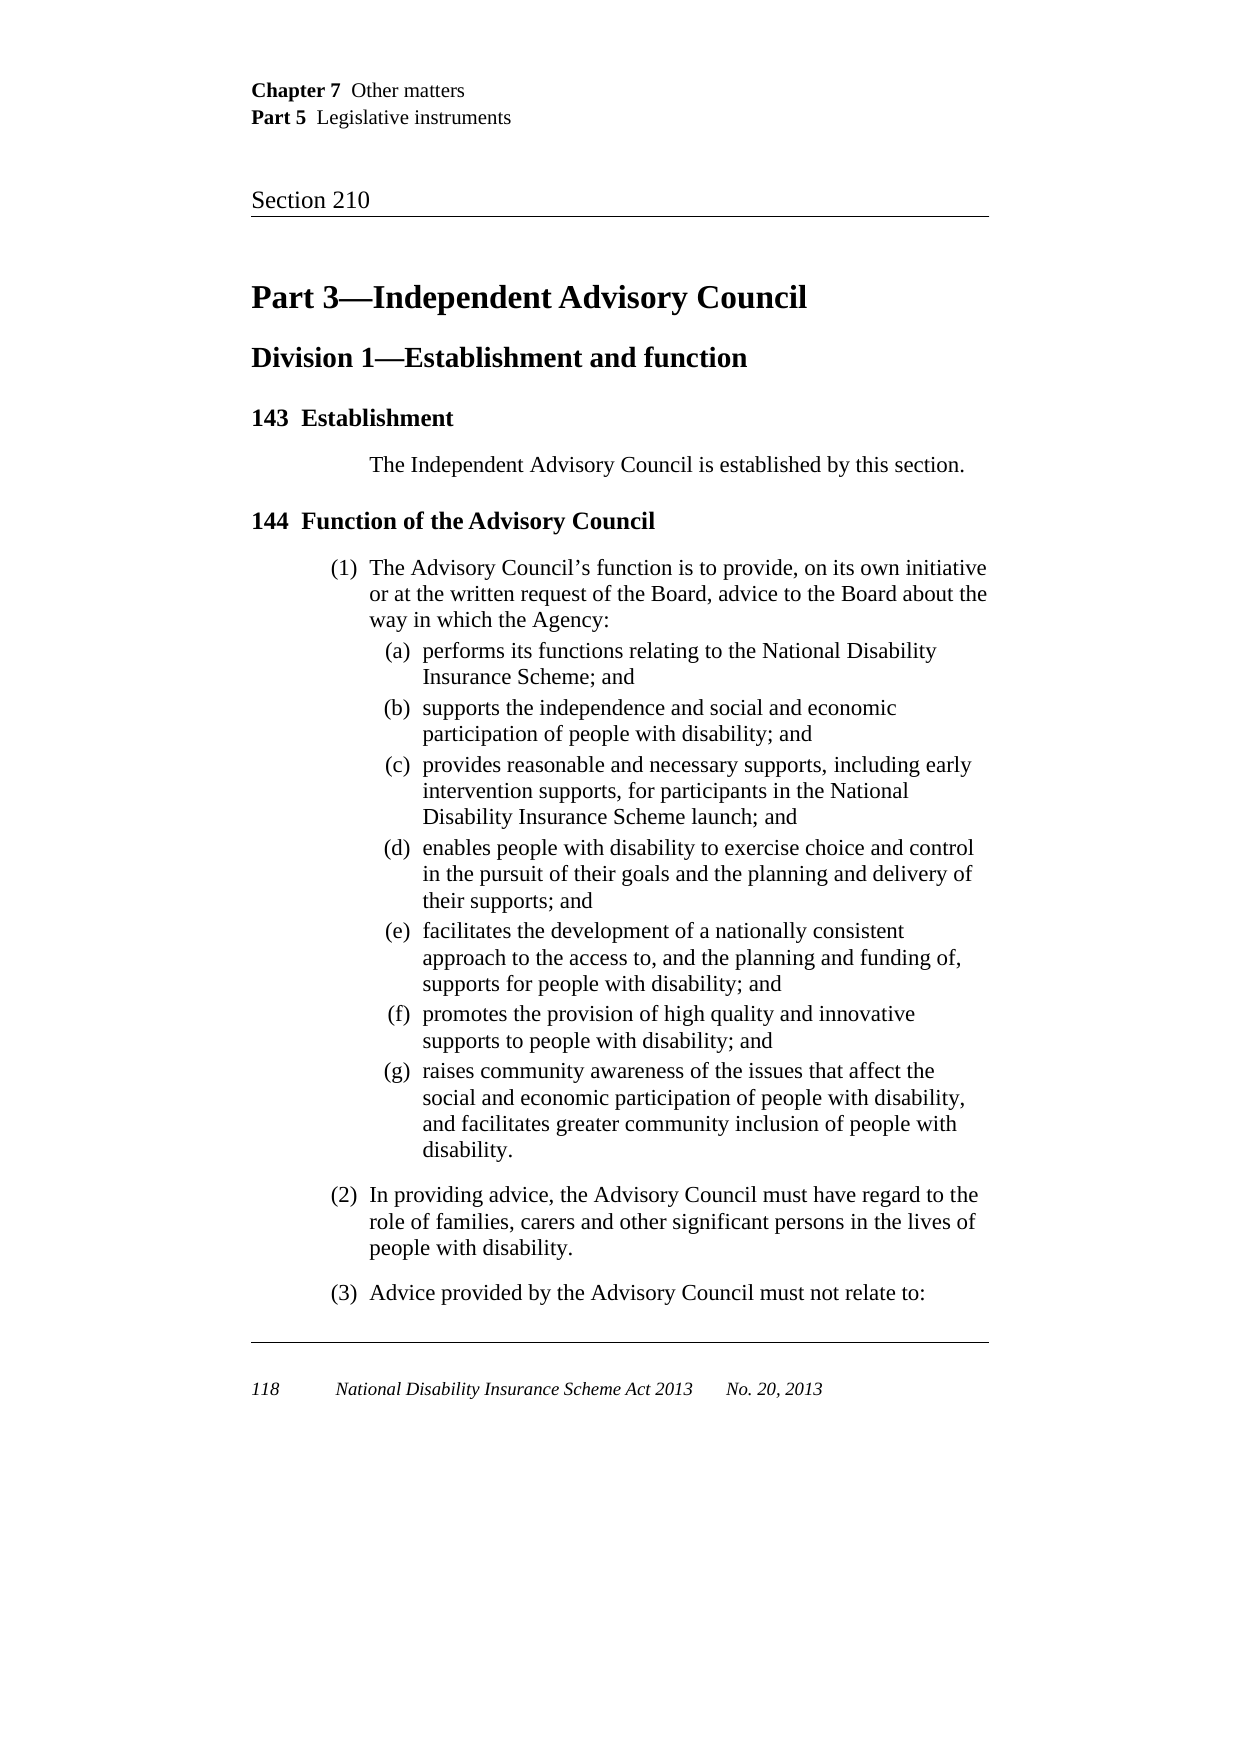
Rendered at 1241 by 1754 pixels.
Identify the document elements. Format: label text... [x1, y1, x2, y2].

text Part 3—Independent Advisory Council [251, 277, 989, 316]
text (c) provides reasonable and necessary supports, including early intervention supports, for participants in the National Disability Insurance Scheme launch; and [251, 751, 989, 830]
text (g) raises community awareness of the issues that affect the social and economic participation of people with disability, and facilitates greater community inclusion of people with disability. [251, 1057, 989, 1163]
text 144 Function of the Advisory Council [251, 506, 989, 535]
text (2) In providing advice, the Advisory Council must have regard to the role of families, carers and other significant persons in the lives of people with disability. [251, 1181, 989, 1261]
text (b) supports the independence and social and economic participation of people with disability; and [251, 694, 989, 747]
text (1) The Advisory Council’s function is to provide, on its own initiative or at the written request of the Board, advice to the Board about the way in which the Agency: [251, 554, 989, 633]
text The Independent Advisory Council is established by this section. [251, 451, 989, 477]
text (3) Advice provided by the Advisory Council must not relate to: [251, 1279, 989, 1306]
text (d) enables people with disability to exercise choice and control in the pursuit of their goals and the planning and delivery of their supports; and [251, 834, 989, 913]
text (f) promotes the provision of high quality and innovative supports to people with disability; and [251, 1000, 989, 1053]
text (e) facilitates the development of a nationally consistent approach to the access to, and the planning and funding of, supports for people with disability; and [251, 917, 989, 996]
text Division 1—Establishment and function [251, 341, 989, 374]
text (a) performs its functions relating to the National Disability Insurance Scheme; and [251, 637, 989, 690]
text 143 Establishment [251, 403, 989, 432]
